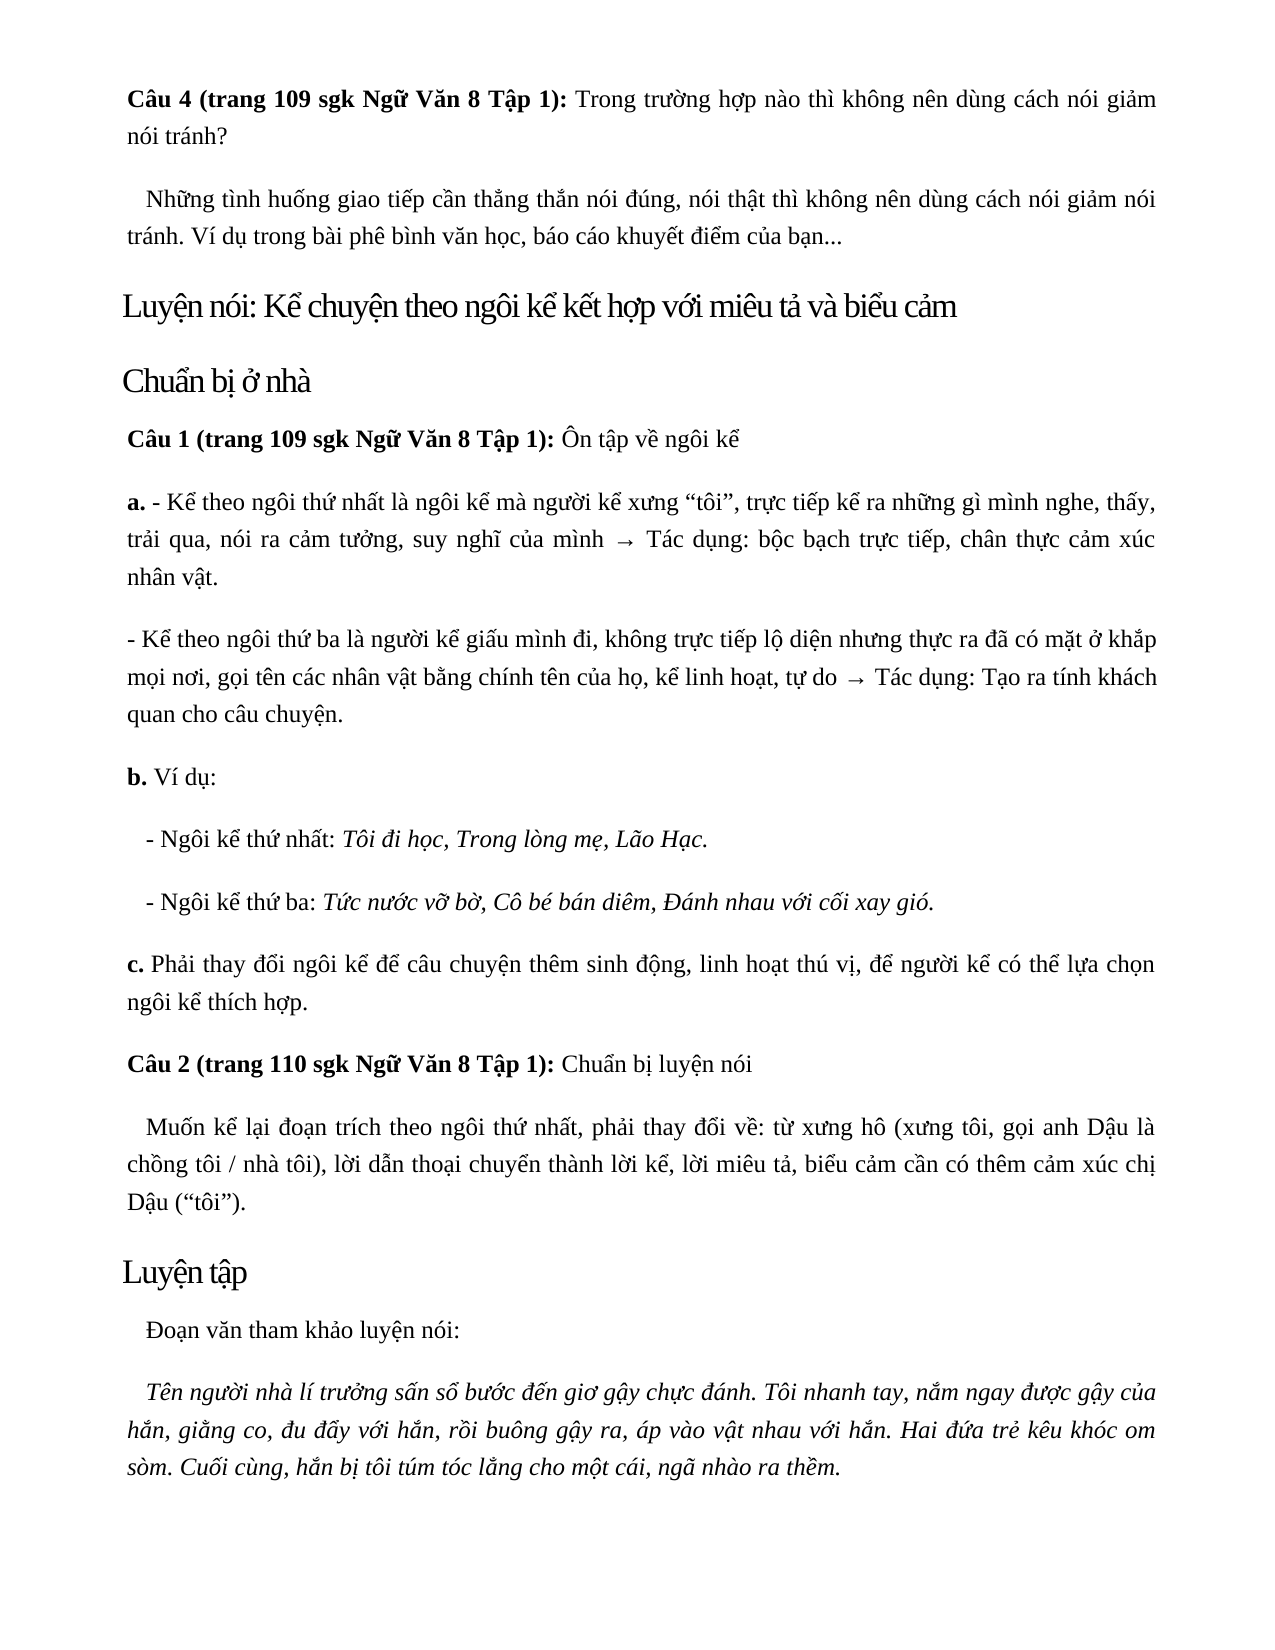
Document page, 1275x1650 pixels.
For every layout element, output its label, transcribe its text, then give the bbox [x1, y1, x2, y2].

text b. Ví dụ: [127, 753, 1157, 791]
text a. - Kể theo ngôi thứ nhất là ngôi kể mà người kể xưng “tôi”, trực tiếp kể ra những gì mình nghe, thấy, trải qua, nói ra cảm tưởng, suy nghĩ của mình → Tác dụng: bộc bạch trực tiếp, chân thực cảm xúc nhân vật. [127, 478, 1157, 591]
text - Ngôi kể thứ nhất: Tôi đi học, Trong lòng mẹ, Lão Hạc. [127, 816, 1157, 853]
text Tên người nhà lí trưởng sấn sổ bước đến giơ gậy chực đánh. Tôi nhanh tay, nắm ngay được gậy của hắn, giằng co, đu đẩy với hắn, rồi buông gậy ra, áp vào vật nhau với hắn. Hai đứa trẻ kêu khóc om sòm. Cuối cùng, hắn bị tôi túm tóc lẳng cho một cái, ngã nhào ra thềm. [127, 1369, 1157, 1481]
text - Ngôi kể thứ ba: Tức nước vỡ bờ, Cô bé bán diêm, Đánh nhau với cối xay gió. [127, 878, 1157, 916]
text Luyện nói: Kể chuyện theo ngôi kể kết hợp với miêu tả và biểu cảm [122, 281, 1157, 325]
text Câu 4 (trang 109 sgk Ngữ Văn 8 Tập 1): Trong trường hợp nào thì không nên dùng cách nói giảm nói tránh? [127, 75, 1157, 150]
text - Kể theo ngôi thứ ba là người kể giấu mình đi, không trực tiếp lộ diện nhưng thực ra đã có mặt ở khắp mọi nơi, gọi tên các nhân vật bằng chính tên của họ, kể linh hoạt, tự do → Tác dụng: Tạo ra tính khách quan cho câu chuyện. [127, 616, 1157, 728]
text Muốn kể lại đoạn trích theo ngôi thứ nhất, phải thay đổi về: từ xưng hô (xưng tôi, gọi anh Dậu là chồng tôi / nhà tôi), lời dẫn thoại chuyển thành lời kể, lời miêu tả, biểu cảm cần có thêm cảm xúc chị Dậu (“tôi”). [127, 1103, 1157, 1216]
text Câu 1 (trang 109 sgk Ngữ Văn 8 Tập 1): Ôn tập về ngôi kể [127, 416, 1157, 453]
text c. Phải thay đổi ngôi kể để câu chuyện thêm sinh động, linh hoạt thú vị, để người kể có thể lựa chọn ngôi kể thích hợp. [127, 941, 1157, 1016]
text Chuẩn bị ở nhà [122, 356, 1157, 400]
text Câu 2 (trang 110 sgk Ngữ Văn 8 Tập 1): Chuẩn bị luyện nói [127, 1041, 1157, 1078]
text Luyện tập [122, 1247, 1157, 1291]
text Những tình huống giao tiếp cần thẳng thắn nói đúng, nói thật thì không nên dùng cách nói giảm nói tránh. Ví dụ trong bài phê bình văn học, báo cáo khuyết điểm của bạn... [127, 175, 1157, 250]
text Đoạn văn tham khảo luyện nói: [127, 1306, 1157, 1344]
